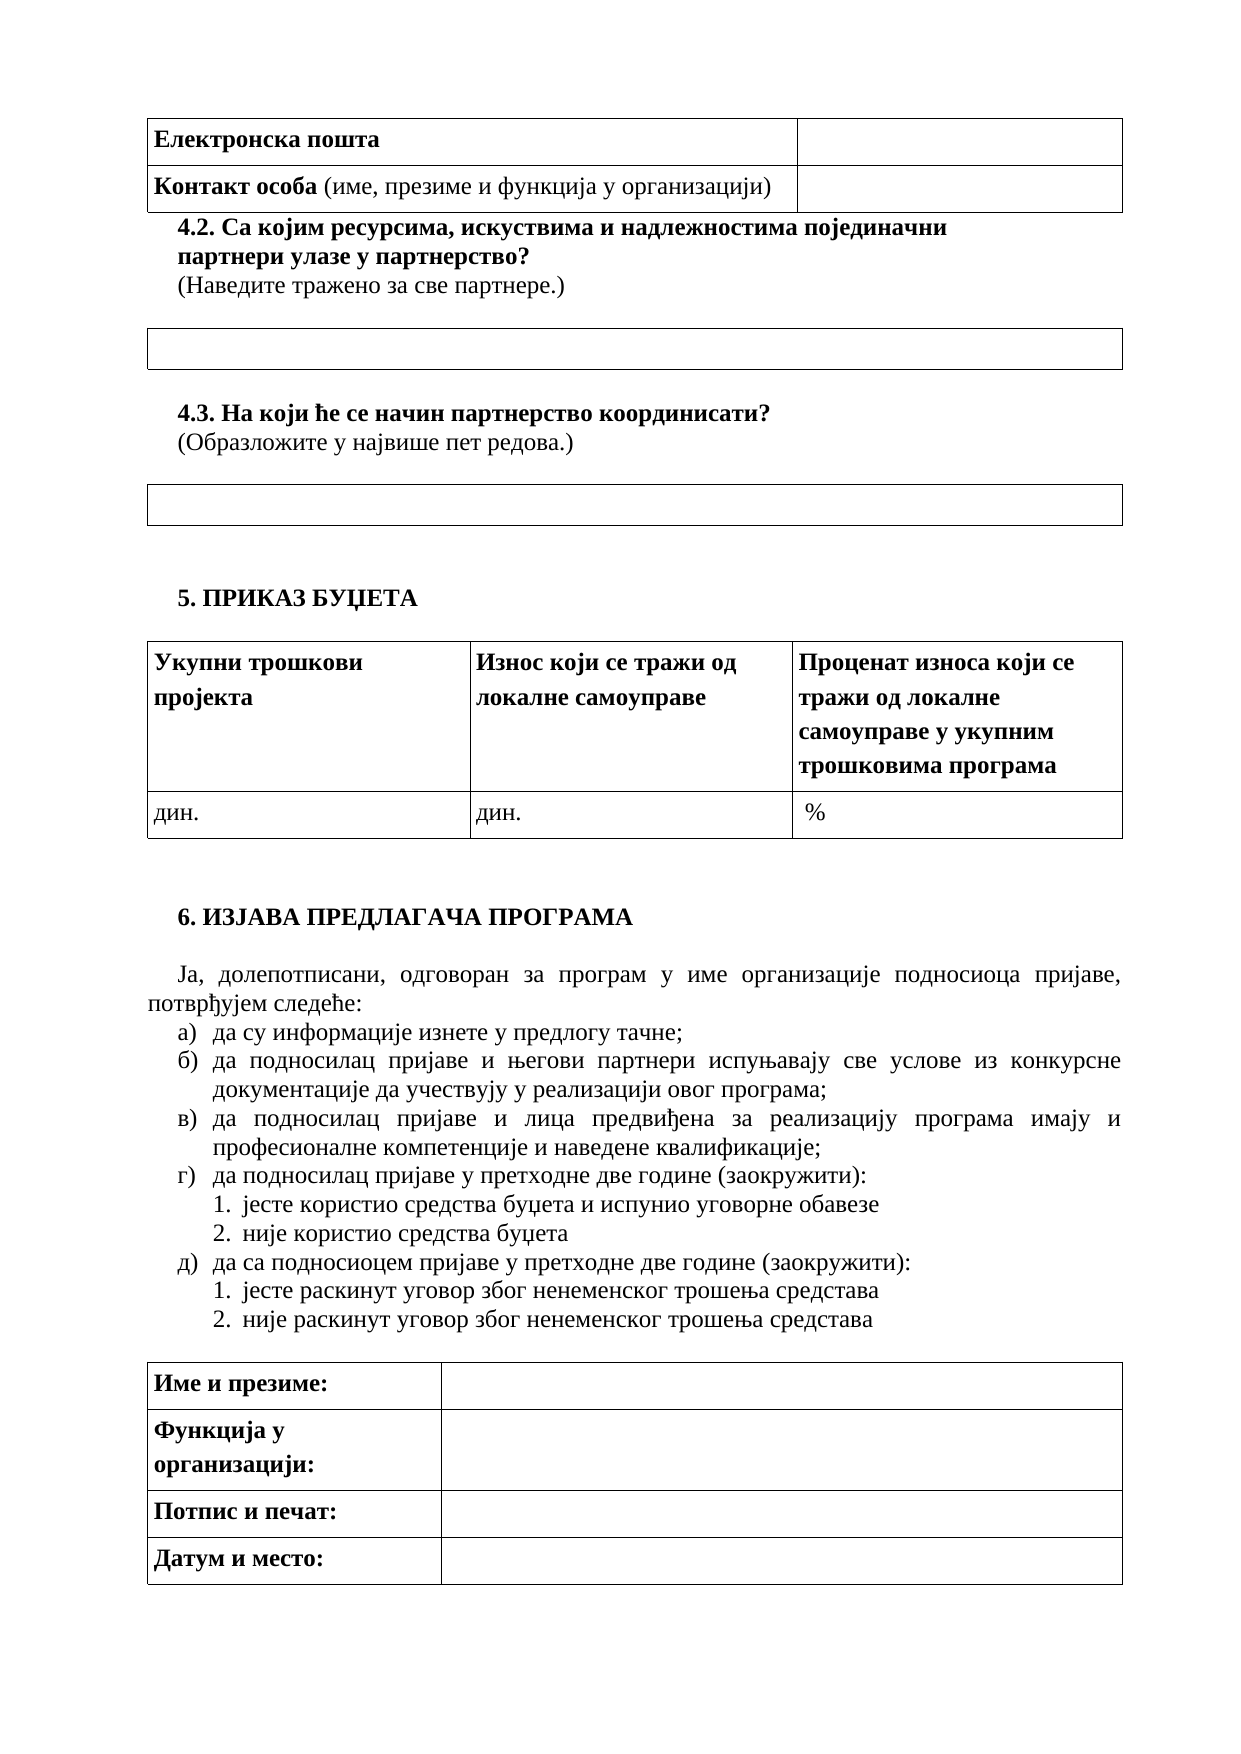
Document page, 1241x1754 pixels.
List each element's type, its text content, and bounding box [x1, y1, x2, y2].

text партнери улазе у партнерство? [148, 241, 1122, 270]
text д) да са подносиоцем пријаве у претходне две године (заокружити): [177, 1247, 1122, 1275]
table_cell [442, 1410, 1122, 1490]
text 4.2. Са којим ресурсима, искуствима и надлежностима појединачни [148, 213, 1122, 241]
table_header Име и презиме: [148, 1363, 441, 1408]
text в) да подносилац пријаве и лица предвиђена за реализацију програма имају и професионалне компетенције и наведене квалификације; [177, 1103, 1122, 1160]
table_cell [442, 1491, 1122, 1537]
table_header Износ који се тражи од локалне самоуправе [471, 642, 792, 791]
table_cell [442, 1538, 1122, 1584]
text 2. није раскинут уговор због ненеменског трошења средстава [213, 1304, 1122, 1333]
text 6. ИЗЈАВА ПРЕДЛАГАЧА ПРОГРАМА [148, 902, 1122, 930]
text г) да подносилац пријаве у претходне две године (заокружити): [177, 1160, 1122, 1189]
text 1. јесте користио средства буџета и испунио уговорне обавезе [213, 1189, 1122, 1218]
table_cell Електронска пошта [148, 119, 797, 165]
table_cell Потпис и печат: [148, 1491, 441, 1537]
text a) да су информације изнете у предлогу тачне; [177, 1017, 1122, 1045]
table_cell Контакт особа (име, презиме и функција у организацији) [148, 166, 797, 212]
table_header [148, 485, 1122, 525]
table_header [148, 329, 1122, 368]
table_cell дин. [471, 792, 792, 838]
text Ја, долепотписани, одговоран за програм у име организације подносиоца пријаве, потврђујем следеће: [148, 959, 1122, 1017]
table_cell дин. [148, 792, 470, 838]
text (Наведите тражено за све партнере.) [148, 270, 1122, 299]
text (Образложите у највише пет редова.) [148, 427, 1122, 455]
text 2. није користио средства буџета [213, 1218, 1122, 1247]
text б) да подносилац пријаве и његови партнери испуњавају све услове из конкурсне документације да учествују у реализацији овог програма; [177, 1045, 1122, 1103]
text 4.3. На који ће се начин партнерство координисати? [148, 398, 1122, 427]
table_header Проценат износа који се тражи од локалне самоуправе у укупним трошковима програма [793, 642, 1122, 791]
table_cell Функција у организацији: [148, 1410, 441, 1490]
table_cell [798, 119, 1122, 165]
table_cell Датум и место: [148, 1538, 441, 1584]
table_cell [798, 166, 1122, 212]
text 5. ПРИКАЗ БУЏЕТА [148, 583, 1122, 612]
table_header Укупни трошкови пројекта [148, 642, 470, 791]
table_header [442, 1363, 1122, 1408]
text 1. јесте раскинут уговор због ненеменског трошења средстава [213, 1275, 1122, 1304]
table_cell % [793, 792, 1122, 838]
